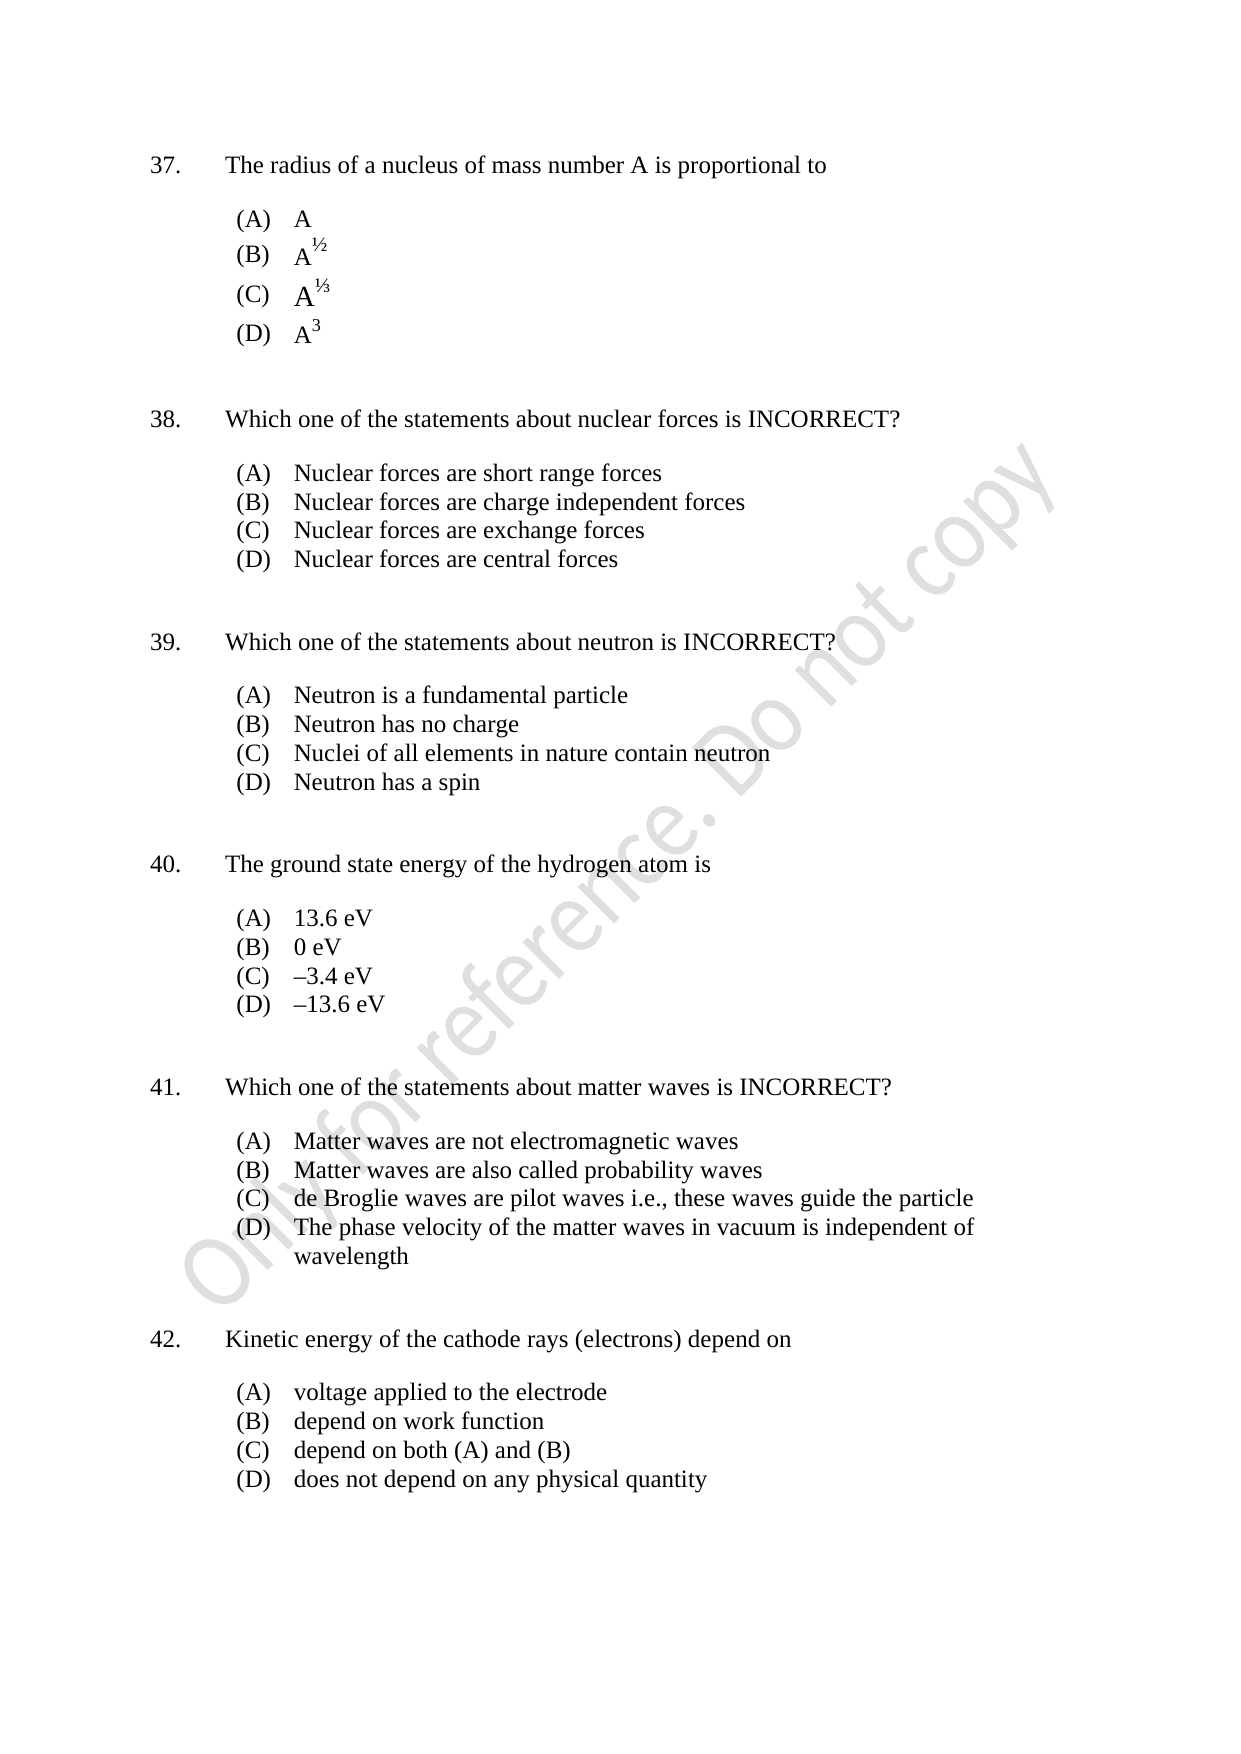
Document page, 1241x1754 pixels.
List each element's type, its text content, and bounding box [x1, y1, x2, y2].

table_cell –3.4 eV [282, 961, 1102, 989]
table_cell (D) [225, 1212, 282, 1270]
table_cell (D) [225, 544, 282, 573]
table_cell depend on both (A) and (B) [282, 1435, 1102, 1464]
table_cell Nuclear forces are central forces [282, 544, 1102, 573]
text 40. The ground state energy of the hydrogen atom is [150, 849, 1090, 878]
table_cell (D) [225, 314, 282, 350]
table_header (A) [225, 1378, 282, 1406]
table_cell (B) [225, 709, 282, 738]
table_cell depend on work function [282, 1406, 1102, 1435]
table_cell A½ [282, 233, 1102, 273]
table_header A [282, 204, 1102, 233]
table_cell (C) [225, 961, 282, 989]
table_cell Neutron has a spin [282, 767, 1102, 796]
table_cell (B) [225, 932, 282, 961]
table_header (A) [225, 204, 282, 233]
table_header Neutron is a fundamental particle [282, 681, 1102, 709]
text 37. The radius of a nucleus of mass number A is proportional to [150, 150, 1090, 179]
table_cell (B) [225, 487, 282, 515]
table_cell Nuclear forces are exchange forces [282, 515, 1102, 544]
table_cell Nuclear forces are charge independent forces [282, 487, 1102, 515]
table_cell (D) [225, 990, 282, 1018]
text 41. Which one of the statements about matter waves is INCORRECT? [150, 1072, 1090, 1101]
table_cell (C) [225, 1184, 282, 1212]
table_cell 0 eV [282, 932, 1102, 961]
text 39. Which one of the statements about neutron is INCORRECT? [150, 627, 1090, 656]
table_cell A3 [282, 314, 1102, 350]
table_cell (B) [225, 1155, 282, 1183]
text 38. Which one of the statements about nuclear forces is INCORRECT? [150, 404, 1090, 433]
table_cell (B) [225, 1406, 282, 1435]
table_cell Neutron has no charge [282, 709, 1102, 738]
table_cell The phase velocity of the matter waves in vacuum is independent of wavelength [282, 1212, 1102, 1270]
table_cell de Broglie waves are pilot waves i.e., these waves guide the particle [282, 1184, 1102, 1212]
table_cell Nuclei of all elements in nature contain neutron [282, 738, 1102, 767]
table_cell (D) [225, 767, 282, 796]
table_cell (C) [225, 274, 282, 314]
table_header 13.6 eV [282, 903, 1102, 932]
table_cell (C) [225, 515, 282, 544]
table_header Nuclear forces are short range forces [282, 458, 1102, 487]
table_cell (C) [225, 738, 282, 767]
table_header (A) [225, 681, 282, 709]
table_cell A⅓ [282, 274, 1102, 314]
table_header (A) [225, 458, 282, 487]
text 42. Kinetic energy of the cathode rays (electrons) depend on [150, 1324, 1090, 1352]
table_cell (C) [225, 1435, 282, 1464]
table_cell does not depend on any physical quantity [282, 1464, 1102, 1492]
table_header Matter waves are not electromagnetic waves [282, 1126, 1102, 1155]
table_header voltage applied to the electrode [282, 1378, 1102, 1406]
table_cell Matter waves are also called probability waves [282, 1155, 1102, 1183]
table_cell (B) [225, 233, 282, 273]
table_header (A) [225, 1126, 282, 1155]
table_cell –13.6 eV [282, 990, 1102, 1018]
table_header (A) [225, 903, 282, 932]
table_cell (D) [225, 1464, 282, 1492]
